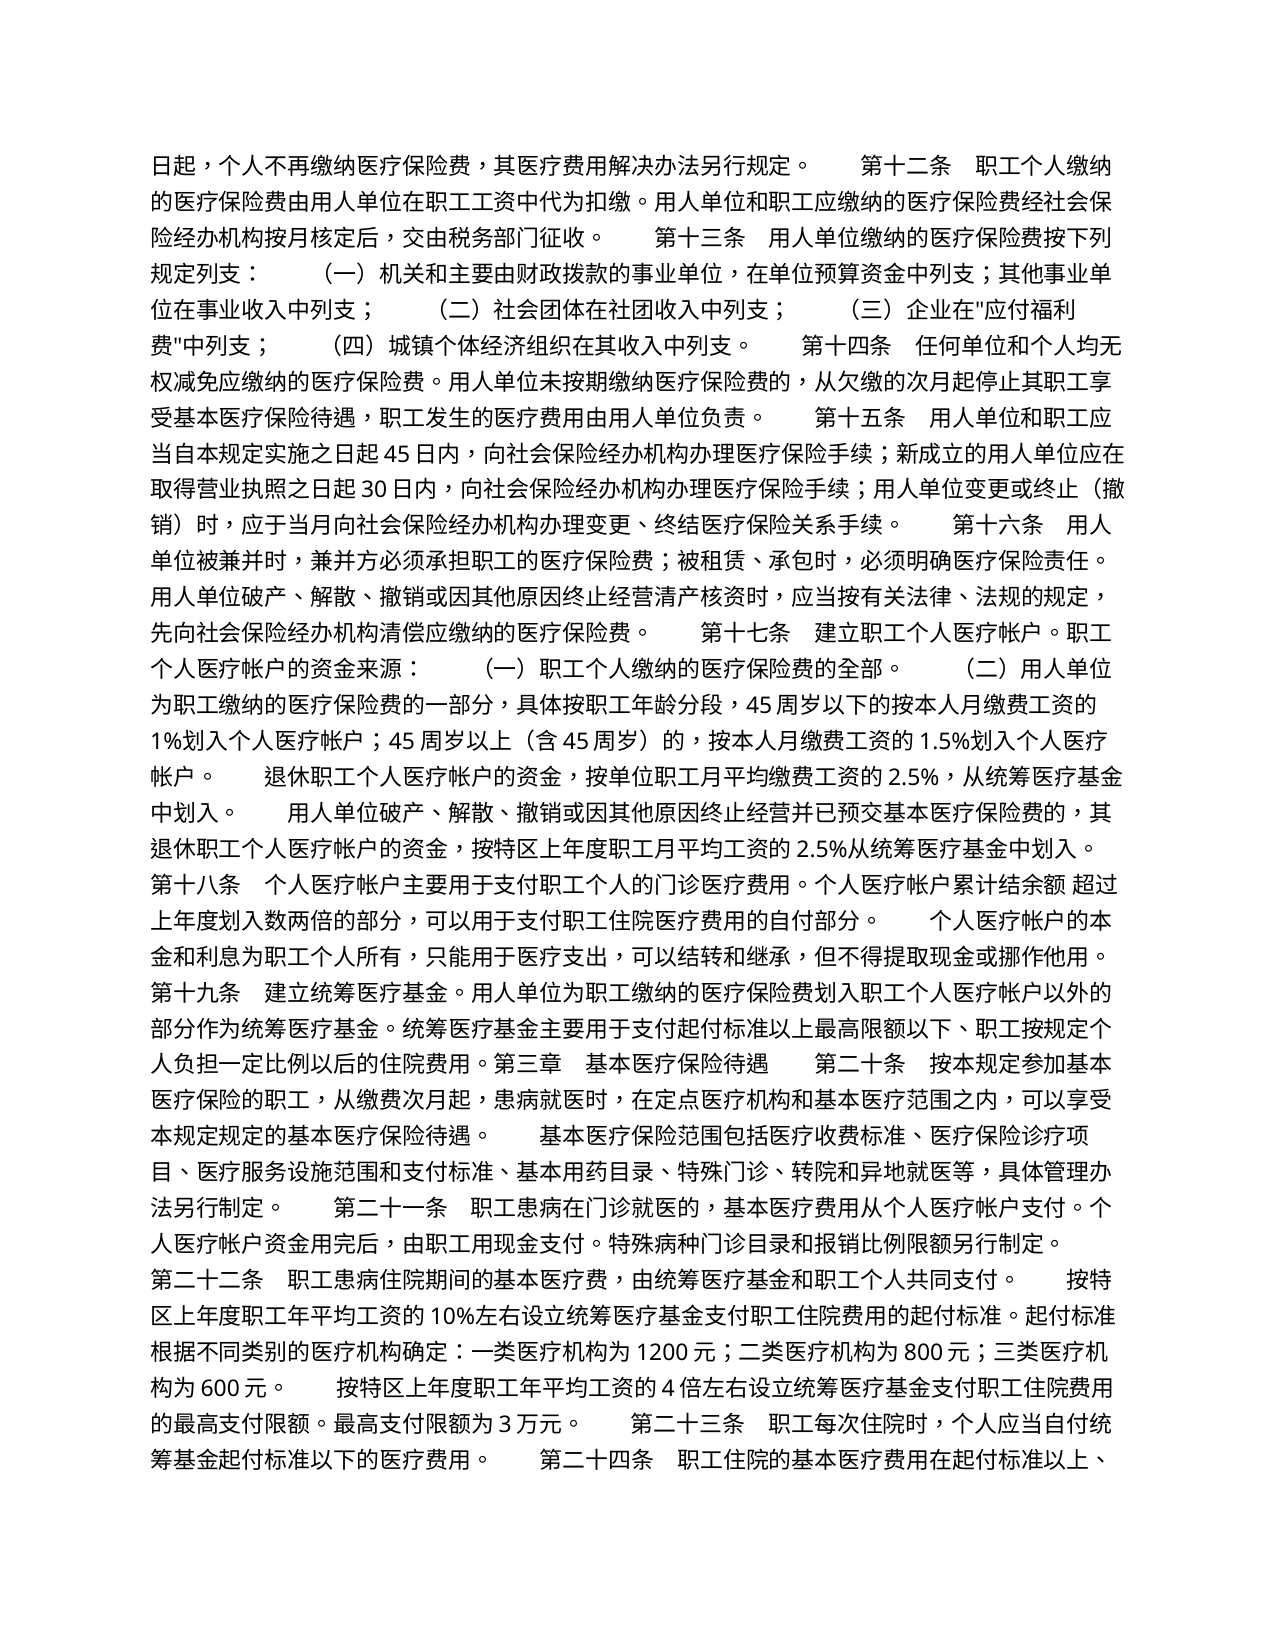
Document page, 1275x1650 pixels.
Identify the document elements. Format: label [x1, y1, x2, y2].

text [150, 150, 1125, 1475]
